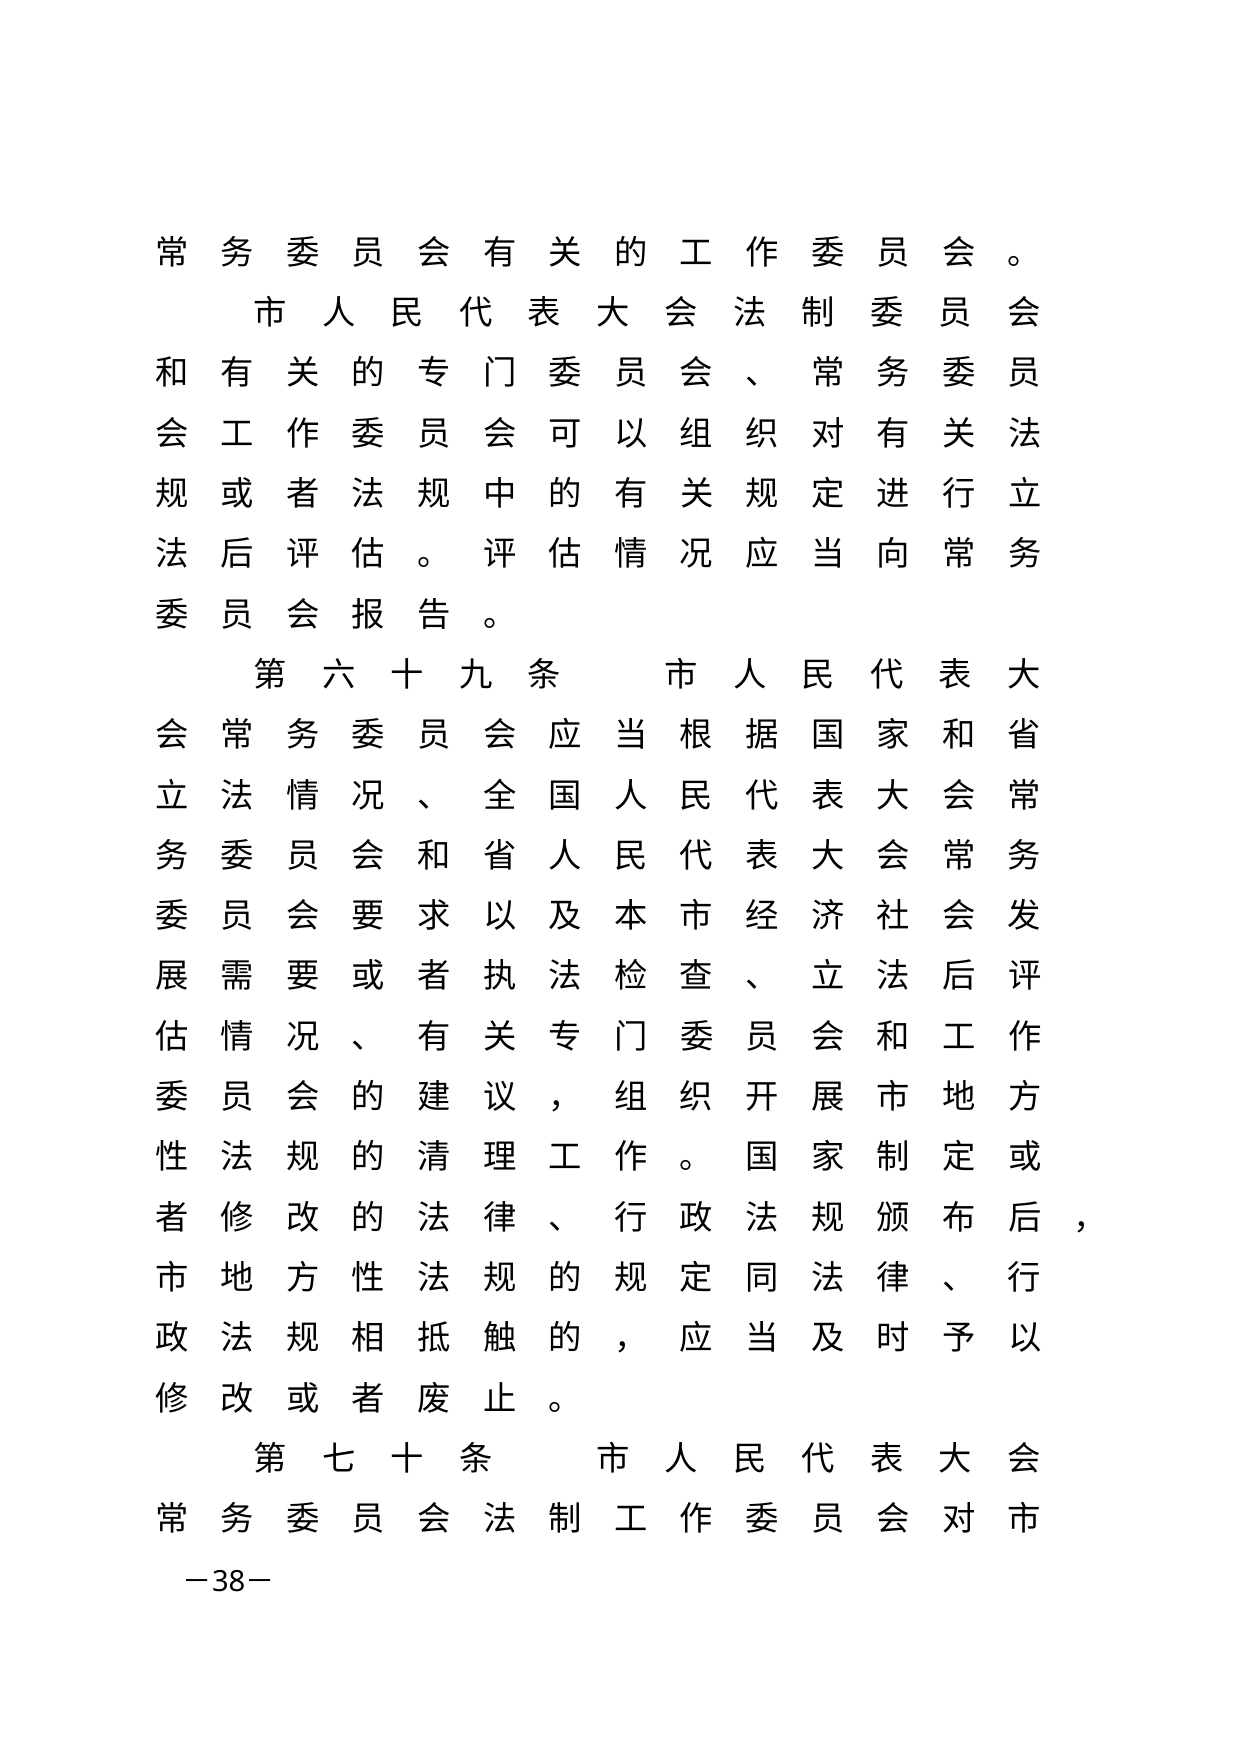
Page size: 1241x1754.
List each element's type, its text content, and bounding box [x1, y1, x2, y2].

text 第六十八条 市人民代表大会及其常务委员会新制定或者修改的市地方性法规实施一年后，执法部门应当将市地方性法规实施情况书面报告市人民代表大会法制委员会和有关的专门委员会、常务委员会有关的工作委员会。 [155, 219, 1073, 280]
text 市人民代表大会法制委员会和有关的专门委员会、常务委员会工作委员会可以组织对有关法规或者法规中的有关规定进行立法后评估。评估情况应当向常务委员会报告。 [155, 280, 1073, 642]
text 第七十条 市人民代表大会常务委员会法制工作委员会对市地方性法规有关具体问题的询问，可以进行研究予以答复，并报常务委员会备案。重要问题的答复，应当报经常务委员会主任会议同意。 [155, 1426, 1073, 1546]
text 第六十九条 市人民代表大会常务委员会应当根据国家和省立法情况、全国人民代表大会常务委员会和省人民代表大会常务委员会要求以及本市经济社会发展需要或者执法检查、立法后评估情况、有关专门委员会和工作委员会的建议，组织开展市地方性法规的清理工作。国家制定或者修改的法律、行政法规颁布后，市地方性法规的规定同法律、行政法规相抵触的，应当及时予以修改或者废止。 [155, 642, 1073, 1426]
